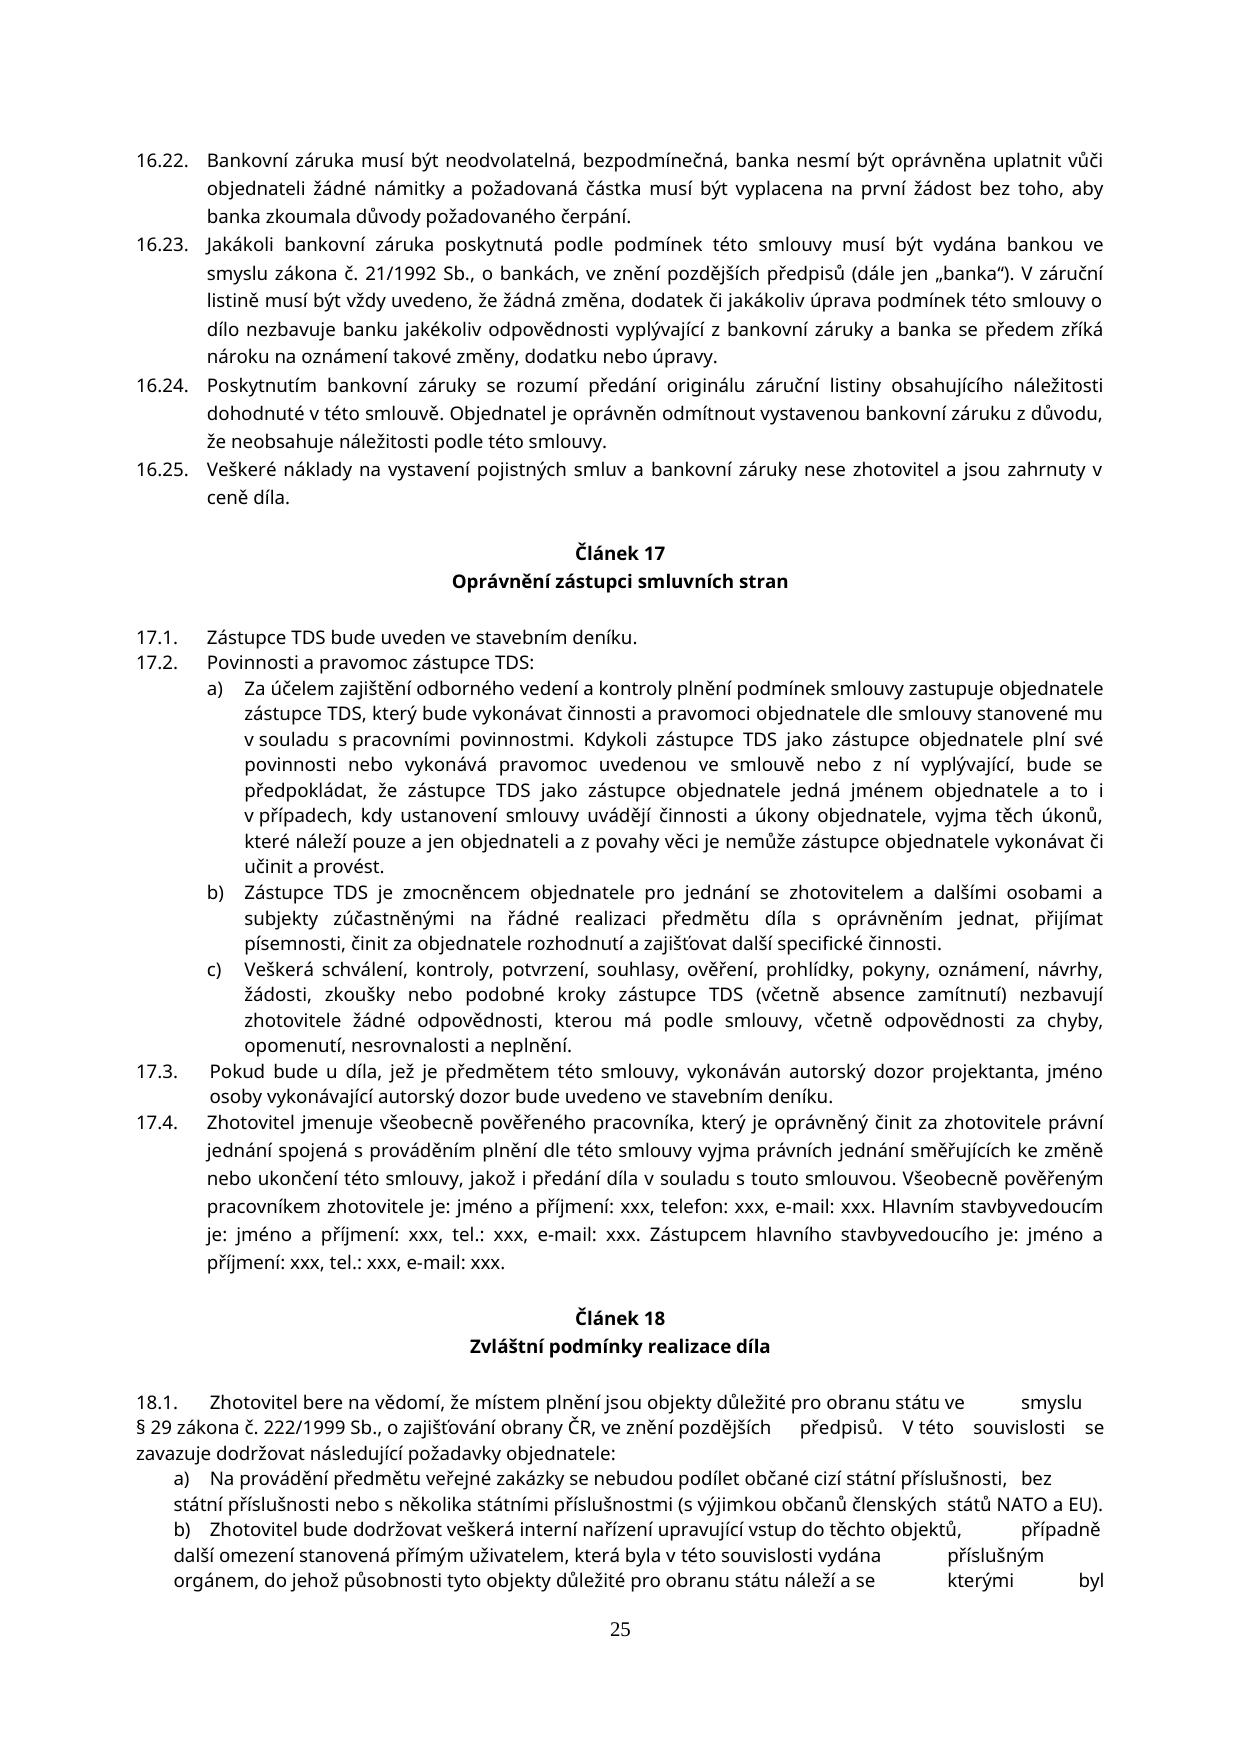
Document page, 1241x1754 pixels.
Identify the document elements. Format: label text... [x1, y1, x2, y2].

text 17.4. Zhotovitel jmenuje všeobecně pověřeného pracovníka, který je oprávněný činit za zhotovitele právní jednání spojená s prováděním plnění dle této smlouvy vyjma právních jednání směřujících ke změně nebo ukončení této smlouvy, jakož i předání díla v souladu s touto smlouvou. Všeobecně pověřeným pracovníkem zhotovitele je: jméno a příjmení: xxx, telefon: xxx, e-mail: xxx. Hlavním stavbyvedoucím je: jméno a příjmení: xxx, tel.: xxx, e-mail: xxx. Zástupcem hlavního stavbyvedoucího je: jméno a příjmení: xxx, tel.: xxx, e-mail: xxx. [136, 1109, 1104, 1274]
list Veškerá schválení, kontroly, potvrzení, souhlasy, ověření, prohlídky, pokyny, oznámení, návrhy, žádosti, zkoušky nebo podobné kroky zástupce TDS (včetně absence zamítnutí) nezbavují zhotovitele žádné odpovědnosti, kterou má podle smlouvy, včetně odpovědnosti za chyby, opomenutí, nesrovnalosti a neplnění. [207, 956, 1104, 1058]
text 16.24. Poskytnutím bankovní záruky se rozumí předání originálu záruční listiny obsahujícího náležitosti dohodnuté v této smlouvě. Objednatel je oprávněn odmítnout vystavenou bankovní záruku z důvodu, že neobsahuje náležitosti podle této smlouvy. [136, 372, 1104, 453]
list Za účelem zajištění odborného vedení a kontroly plnění podmínek smlouvy zastupuje objednatele zástupce TDS, který bude vykonávat činnosti a pravomoci objednatele dle smlouvy stanovené mu v souladu s pracovními povinnostmi. Kdykoli zástupce TDS jako zástupce objednatele plní své povinnosti nebo vykonává pravomoc uvedenou ve smlouvě nebo z ní vyplývající, bude se předpokládat, že zástupce TDS jako zástupce objednatele jedná jménem objednatele a to i v případech, kdy ustanovení smlouvy uvádějí činnosti a úkony objednatele, vyjma těch úkonů, které náleží pouze a jen objednateli a z povahy věci je nemůže zástupce objednatele vykonávat či učinit a provést. [207, 675, 1104, 879]
text Článek 17 [136, 540, 1104, 566]
list Zástupce TDS je zmocněncem objednatele pro jednání se zhotovitelem a dalšími osobami a subjekty zúčastněnými na řádné realizaci předmětu díla s oprávněním jednat, přijímat písemnosti, činit za objednatele rozhodnutí a zajišťovat další specifické činnosti. [207, 879, 1104, 956]
text 18.1. Zhotovitel bere na vědomí, že místem plnění jsou objekty důležité pro obranu státu ve smyslu § 29 zákona č. 222/1999 Sb., o zajišťování obrany ČR, ve znění pozdějších předpisů. V této souvislosti se zavazuje dodržovat následující požadavky objednatele: [136, 1389, 1104, 1466]
text 17.3. Pokud bude u díla, jež je předmětem této smlouvy, vykonáván autorský dozor projektanta, jméno osoby vykonávající autorský dozor bude uvedeno ve stavebním deníku. [136, 1058, 1104, 1109]
text 16.22. Bankovní záruka musí být neodvolatelná, bezpodmínečná, banka nesmí být oprávněna uplatnit vůči objednateli žádné námitky a požadovaná částka musí být vyplacena na první žádost bez toho, aby banka zkoumala důvody požadovaného čerpání. [136, 148, 1104, 229]
text Článek 18 [136, 1305, 1104, 1331]
text Oprávnění zástupci smluvních stran [136, 568, 1104, 593]
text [173, 1517, 1104, 1593]
text a) Na provádění předmětu veřejné zakázky se nebudou podílet občané cizí státní příslušnosti, bez státní příslušnosti nebo s několika státními příslušnostmi (s výjimkou občanů členských států NATO a EU). [173, 1466, 1104, 1517]
text Zvláštní podmínky realizace díla [136, 1333, 1104, 1359]
text 16.25. Veškeré náklady na vystavení pojistných smluv a bankovní záruky nese zhotovitel a jsou zahrnuty v ceně díla. [136, 456, 1104, 509]
text 17.1. Zástupce TDS bude uveden ve stavebním deníku. [136, 624, 1104, 649]
text 17.2. Povinnosti a pravomoc zástupce TDS: [136, 649, 1104, 675]
text 16.23. Jakákoli bankovní záruka poskytnutá podle podmínek této smlouvy musí být vydána bankou ve smyslu zákona č. 21/1992 Sb., o bankách, ve znění pozdějších předpisů (dále jen „banka“). V záruční listině musí být vždy uvedeno, že žádná změna, dodatek či jakákoliv úprava podmínek této smlouvy o dílo nezbavuje banku jakékoliv odpovědnosti vyplývající z bankovní záruky a banka se předem zříká nároku na oznámení takové změny, dodatku nebo úpravy. [136, 232, 1104, 369]
